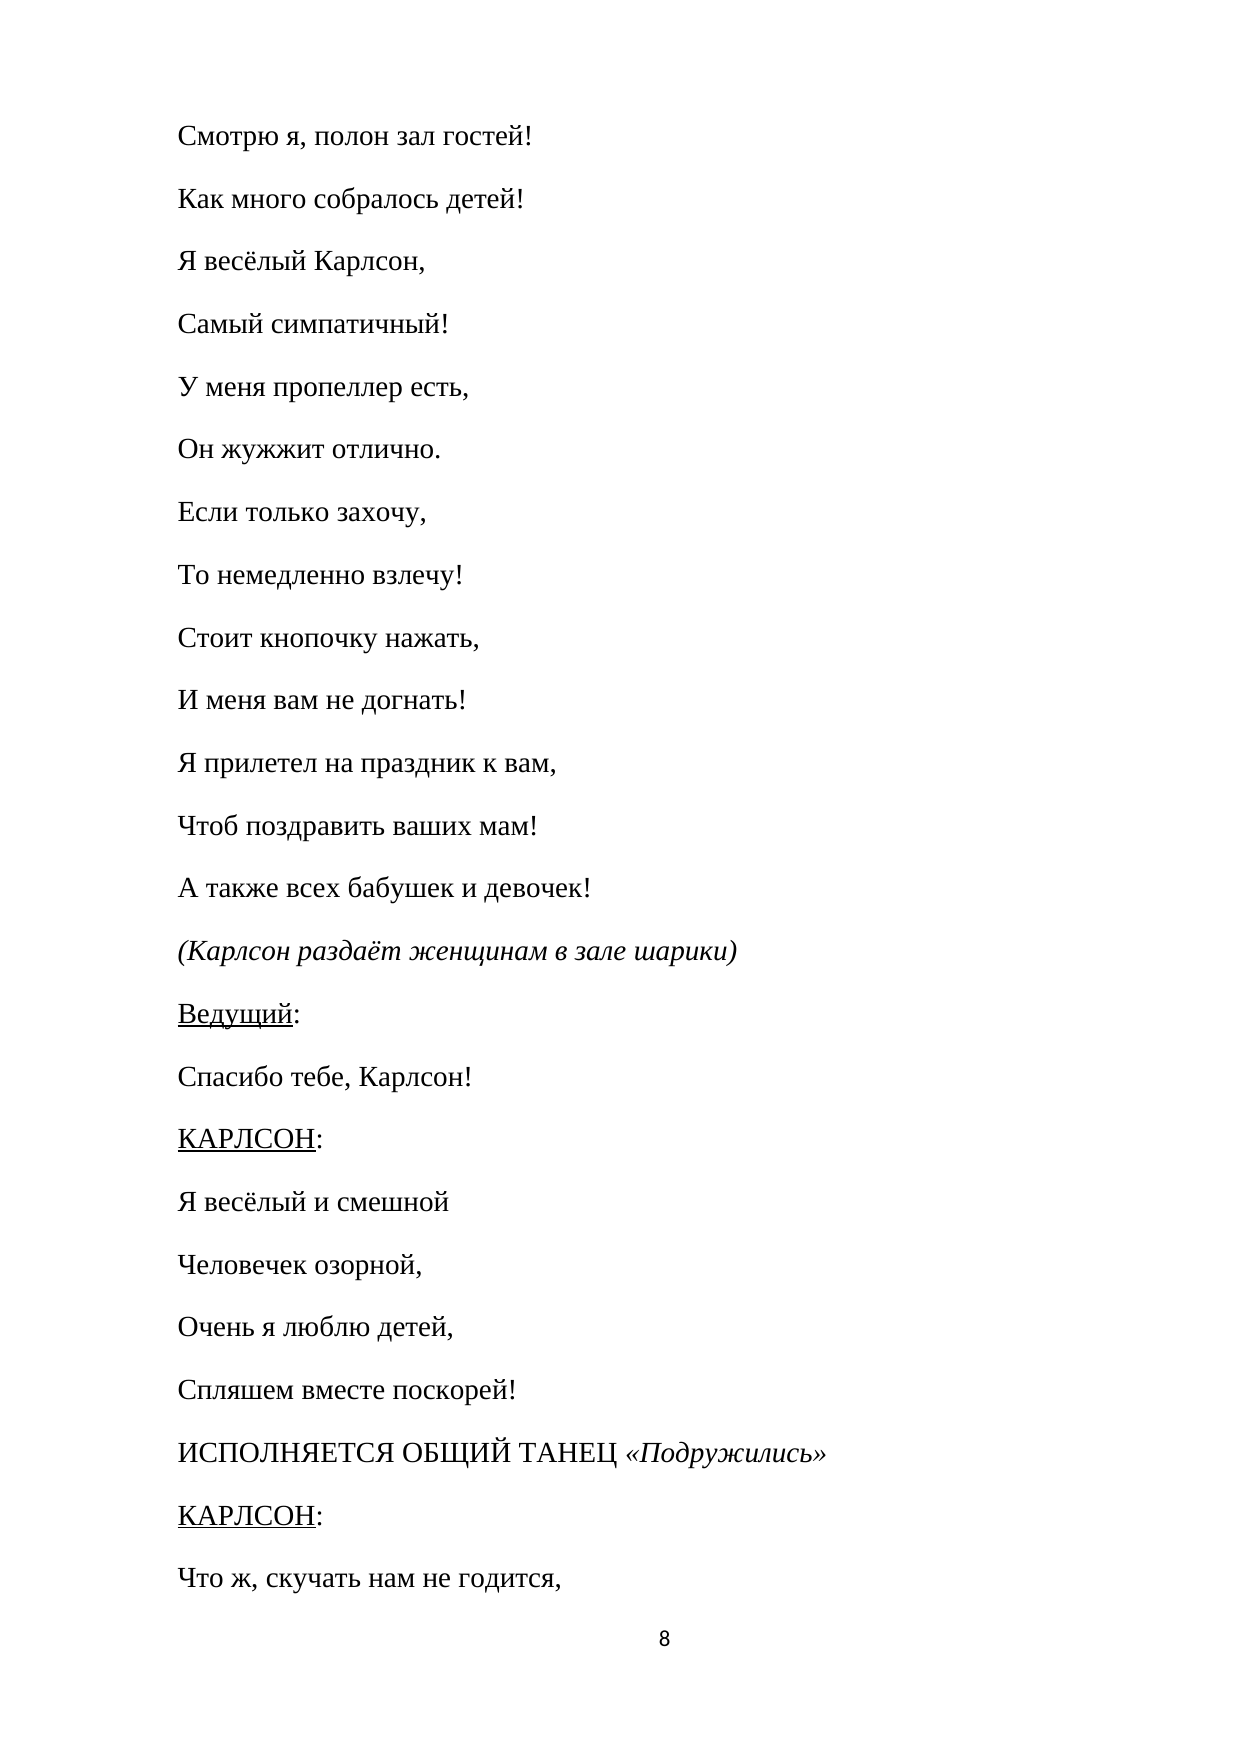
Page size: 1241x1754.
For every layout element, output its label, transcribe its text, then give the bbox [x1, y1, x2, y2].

text У меня пропеллер есть, [177, 369, 1152, 402]
text (Карлсон раздаёт женщинам в зале шарики) [177, 933, 1152, 967]
text А также всех бабушек и девочек! [177, 871, 1152, 904]
text Спасибо тебе, Карлсон! [177, 1059, 1152, 1092]
text Спляшем вместе поскорей! [177, 1372, 1152, 1406]
text Как много собралось детей! [177, 181, 1152, 214]
text Стоит кнопочку нажать, [177, 620, 1152, 653]
text Он жужжит отлично. [177, 432, 1152, 465]
text Очень я люблю детей, [177, 1309, 1152, 1343]
text КАРЛСОН: [177, 1498, 1152, 1531]
text Я прилетел на праздник к вам, [177, 745, 1152, 779]
text Чтоб поздравить ваших мам! [177, 808, 1152, 841]
text Смотрю я, полон зал гостей! [177, 118, 1152, 152]
text И меня вам не догнать! [177, 682, 1152, 716]
text Человечек озорной, [177, 1247, 1152, 1280]
text КАРЛСОН: [177, 1121, 1152, 1155]
text Что ж, скучать нам не годится, [177, 1560, 1152, 1594]
text Ведущий: [177, 996, 1152, 1029]
text Я весёлый Карлсон, [177, 243, 1152, 277]
text Если только захочу, [177, 494, 1152, 528]
text Я весёлый и смешной [177, 1184, 1152, 1218]
text ИСПОЛНЯЕТСЯ ОБЩИЙ ТАНЕЦ «Подружились» [177, 1435, 1152, 1468]
text То немедленно взлечу! [177, 557, 1152, 591]
text Самый симпатичный! [177, 306, 1152, 340]
